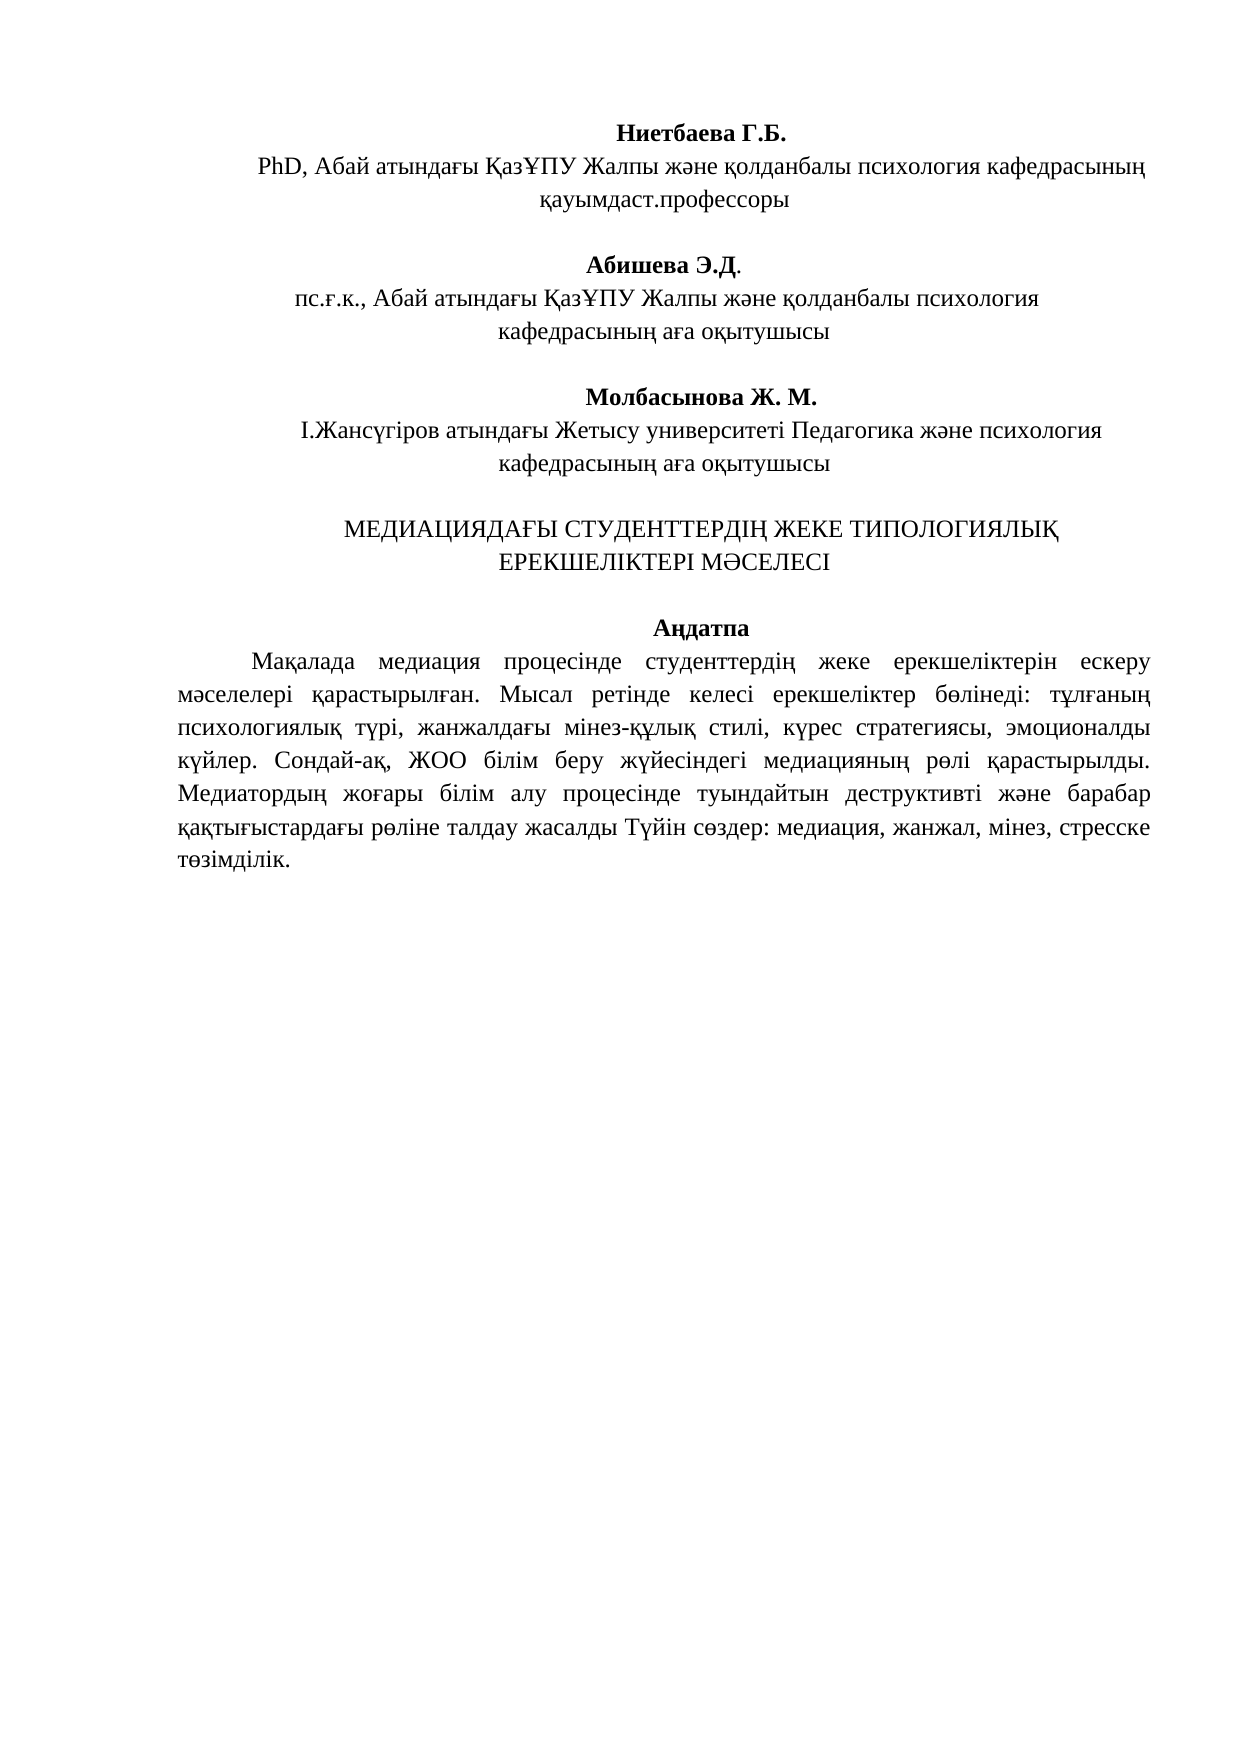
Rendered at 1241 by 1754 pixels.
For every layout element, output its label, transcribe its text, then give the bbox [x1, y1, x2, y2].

text МЕДИАЦИЯДАҒЫ СТУДЕНТТЕРДІҢ ЖЕКЕ ТИПОЛОГИЯЛЫҚ ЕРЕКШЕЛІКТЕРІ МӘСЕЛЕСІ [177, 514, 1152, 576]
text пс.ғ.к., Абай атындағы ҚазҰПУ Жалпы және қолданбалы психология кафедрасының аға оқытушысы [273, 283, 1054, 345]
text Ниетбаева Г.Б. [177, 118, 1152, 147]
text І.Жансүгіров атындағы Жетысу университеті Педагогика және психология кафедрасының аға оқытушысы [177, 415, 1152, 477]
text Абишева Э.Д. [273, 250, 1054, 279]
text Аңдатпа [177, 613, 1152, 642]
text PhD, Абай атындағы ҚазҰПУ Жалпы және қолданбалы психология кафедрасының қауымдаст.профессоры [177, 151, 1152, 213]
text Молбасынова Ж. М. [177, 382, 1152, 411]
text Мақалада медиация процесінде студенттердің жеке ерекшеліктерін ескеру мәселелері қарастырылған. Мысал ретінде келесі ерекшеліктер бөлінеді: тұлғаның психологиялық түрі, жанжалдағы мінез-құлық стилі, күрес стратегиясы, эмоционалды күйлер. Сондай-ақ, ЖОО білім беру жүйесіндегі медиацияның рөлі қарастырылды. Медиатордың жоғары білім алу процесінде туындайтын деструктивті және барабар қақтығыстардағы рөліне талдау жасалды Түйін сөздер: медиация, жанжал, мінез, стресске төзімділік. [177, 646, 1152, 873]
